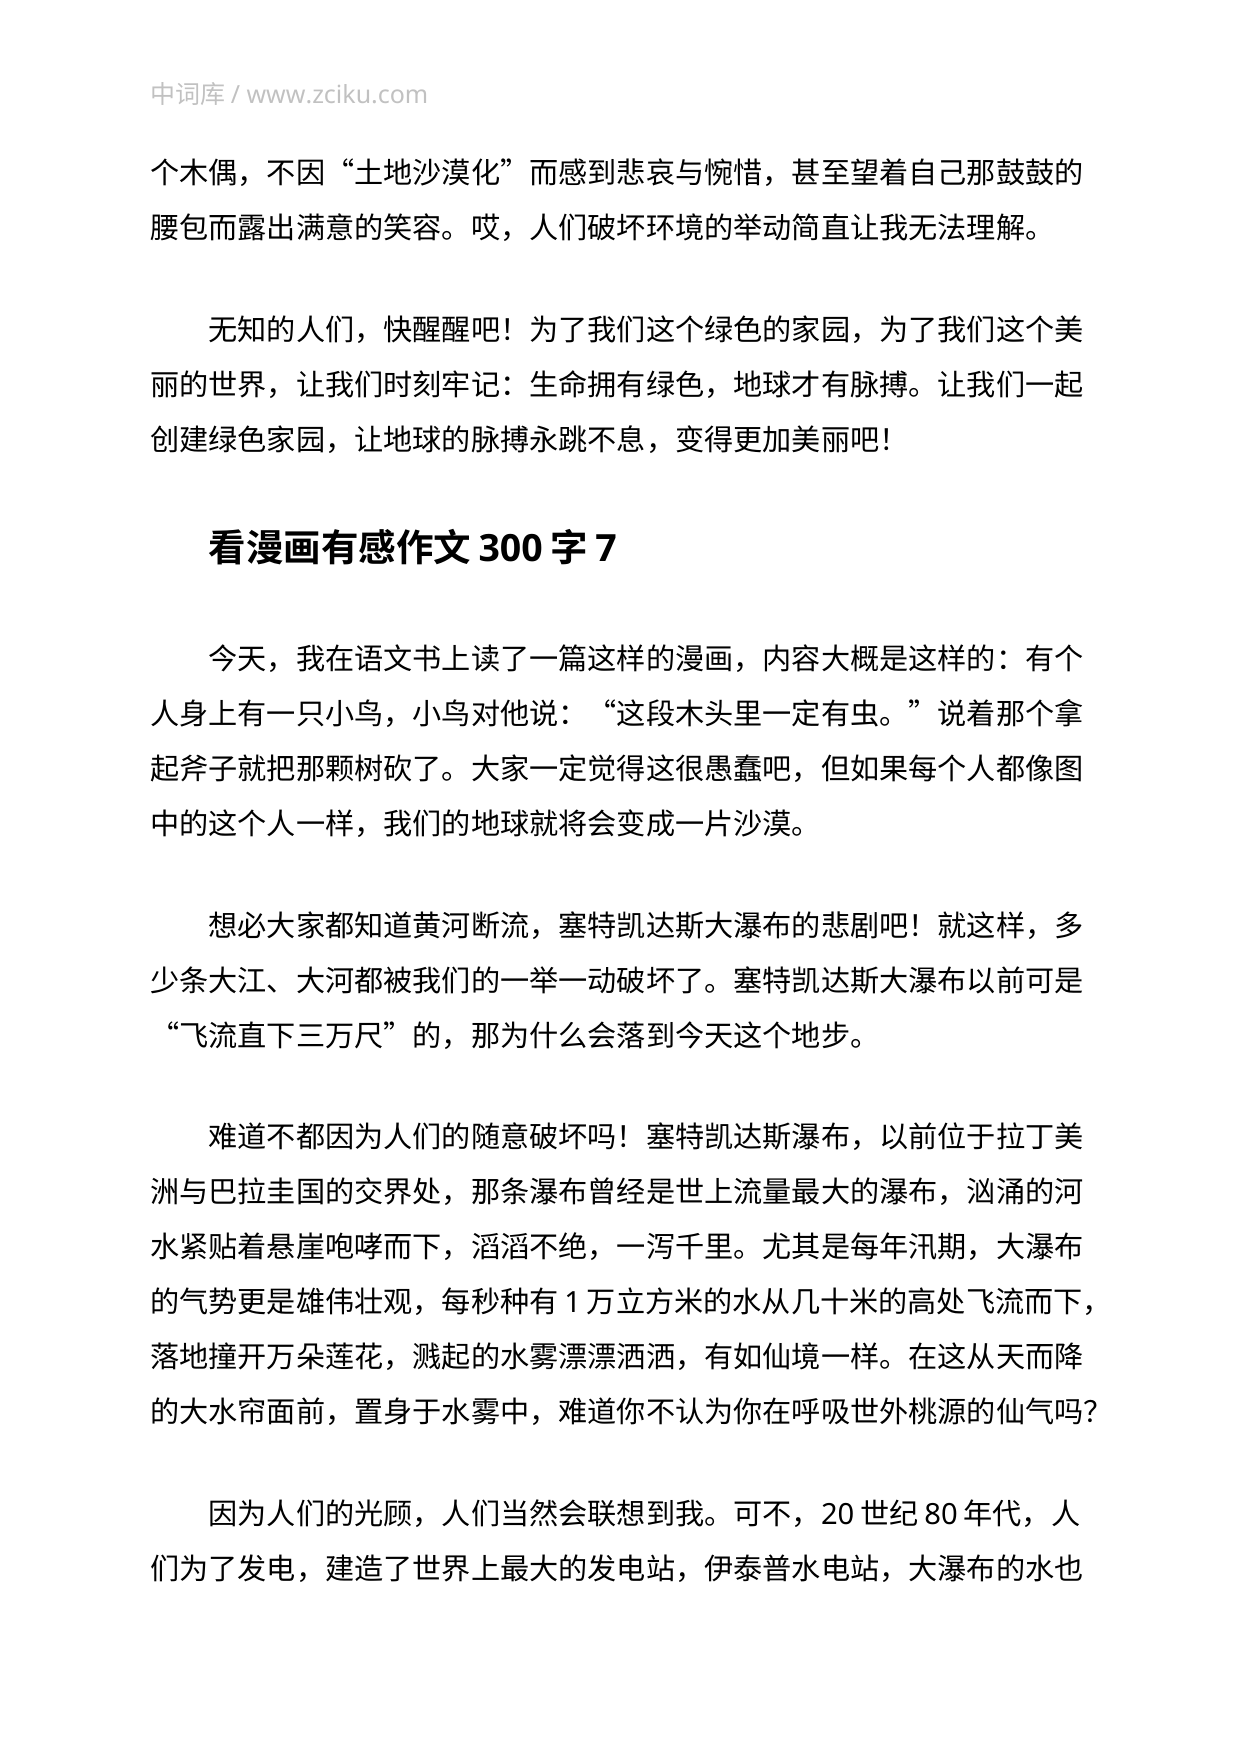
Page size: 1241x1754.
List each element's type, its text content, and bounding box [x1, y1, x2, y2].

text 看漫画有感作文300字7 [150, 518, 1090, 573]
text 今天，我在语文书上读了一篇这样的漫画，内容大概是这样的：有个人身上有一只小鸟，小鸟对他说：“这段木头里一定有虫。”说着那个拿起斧子就把那颗树砍了。大家一定觉得这很愚蠢吧，但如果每个人都像图中的这个人一样，我们的地球就将会变成一片沙漠。 [150, 636, 1090, 843]
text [150, 1490, 1090, 1587]
text 无知的人们，快醒醒吧！为了我们这个绿色的家园，为了我们这个美丽的世界，让我们时刻牢记：生命拥有绿色，地球才有脉搏。让我们一起创建绿色家园，让地球的脉搏永跳不息，变得更加美丽吧！ [150, 307, 1090, 459]
text 想必大家都知道黄河断流，塞特凯达斯大瀑布的悲剧吧！就这样，多少条大江、大河都被我们的一举一动破坏了。塞特凯达斯大瀑布以前可是“飞流直下三万尺”的，那为什么会落到今天这个地步。 [150, 902, 1090, 1054]
text 难道不都因为人们的随意破坏吗！塞特凯达斯瀑布，以前位于拉丁美洲与巴拉圭国的交界处，那条瀑布曾经是世上流量最大的瀑布，汹涌的河水紧贴着悬崖咆哮而下，滔滔不绝，一泻千里。尤其是每年汛期，大瀑布的气势更是雄伟壮观，每秒种有1万立方米的水从几十米的高处飞流而下，落地撞开万朵莲花，溅起的水雾漂漂洒洒，有如仙境一样。在这从天而降的大水帘面前，置身于水雾中，难道你不认为你在呼吸世外桃源的仙气吗？ [150, 1114, 1090, 1431]
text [150, 150, 1090, 247]
